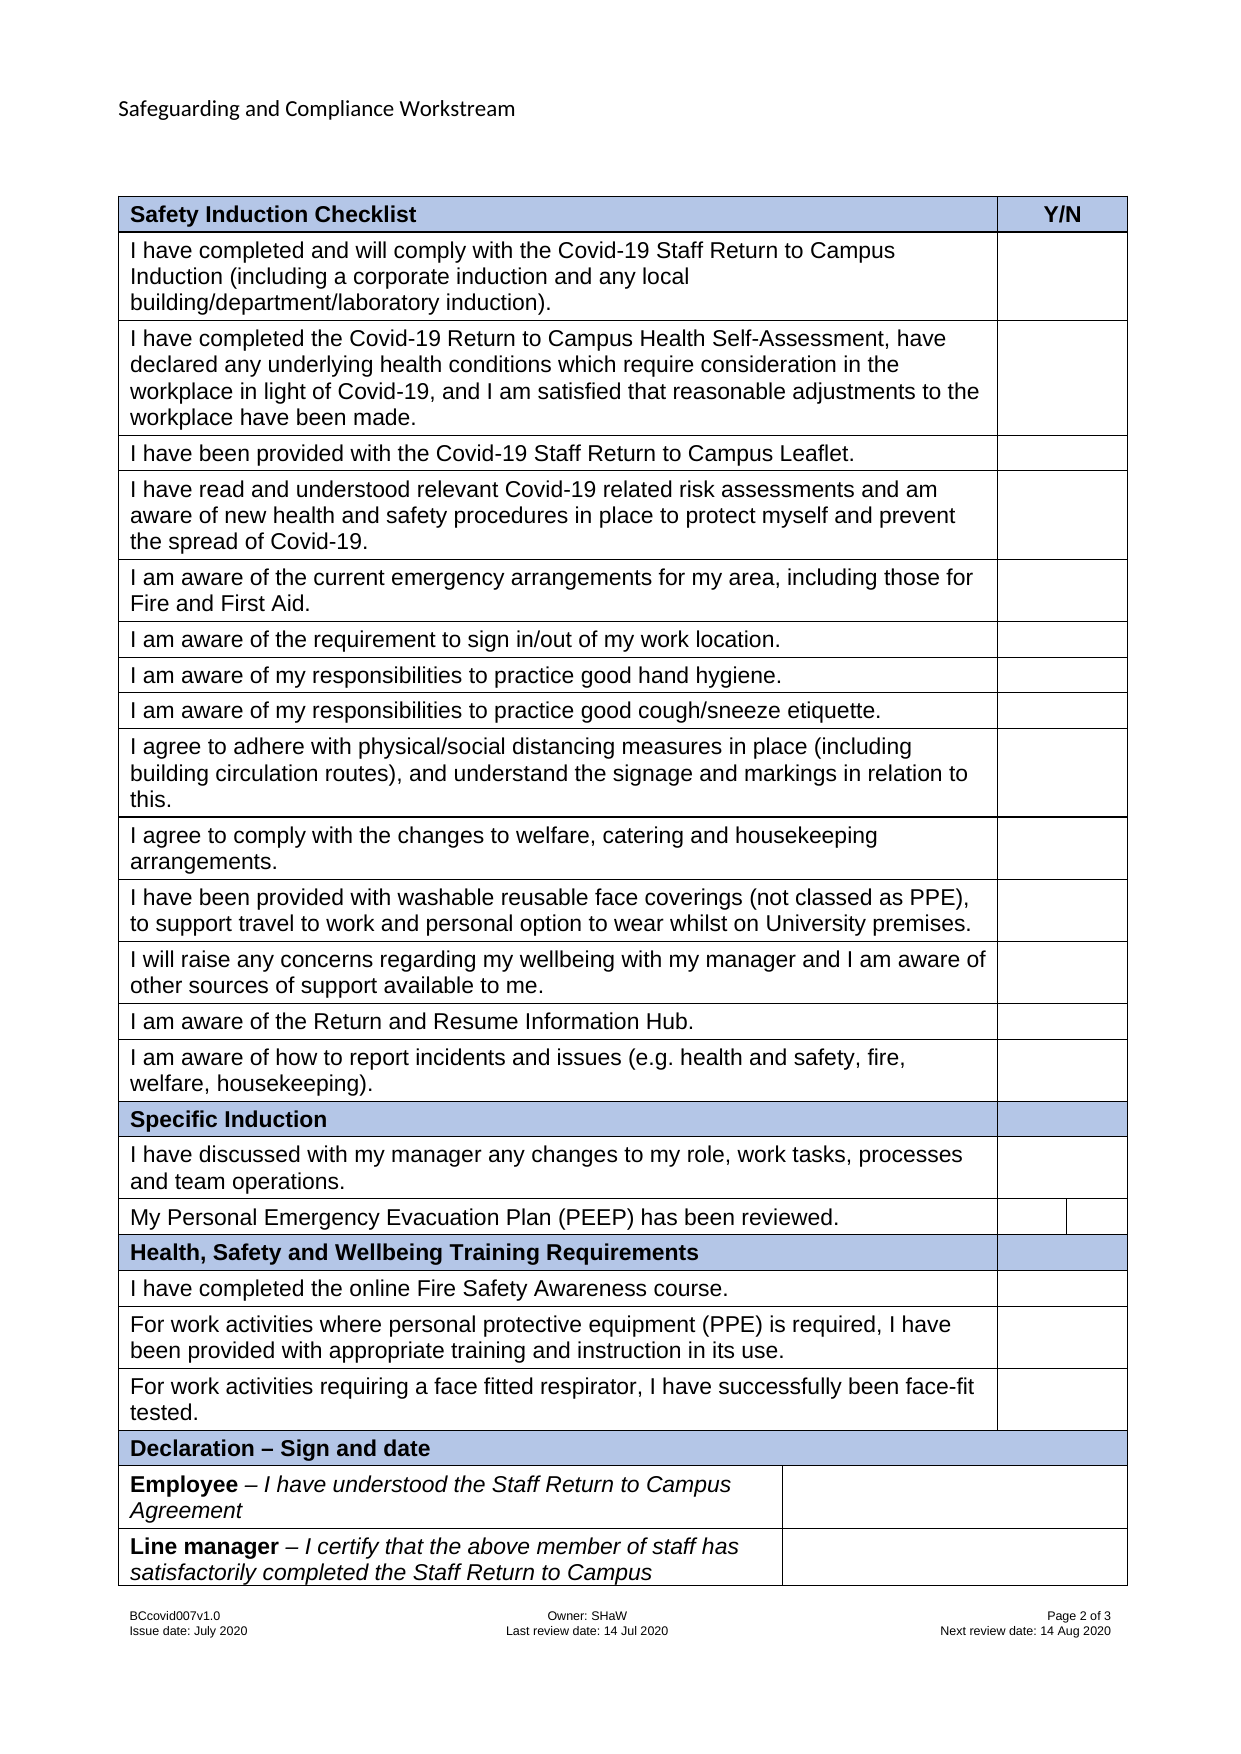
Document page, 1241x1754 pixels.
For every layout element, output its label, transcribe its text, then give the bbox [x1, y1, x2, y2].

table_cell I am aware of how to report incidents and issues (e.g. health and safety, fire, welfare, housekeeping). [119, 1040, 997, 1101]
table_cell I have discussed with my manager any changes to my role, work tasks, processes and team operations. [119, 1137, 997, 1198]
table_cell [998, 658, 1127, 692]
table_cell [998, 693, 1127, 728]
table_cell I am aware of the requirement to sign in/out of my work location. [119, 622, 997, 657]
table_cell [998, 436, 1127, 470]
table_cell I am aware of the Return and Resume Information Hub. [119, 1004, 997, 1038]
table_cell I am aware of my responsibilities to practice good hand hygiene. [119, 658, 997, 692]
table_cell For work activities where personal protective equipment (PPE) is required, I have been provided with appropriate training and instruction in its use. [119, 1307, 997, 1368]
table_cell [998, 1137, 1127, 1198]
table_cell [783, 1529, 1127, 1585]
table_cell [119, 1529, 782, 1585]
table_cell [998, 818, 1127, 878]
table_cell I have read and understood relevant Covid-19 related risk assessments and am aware of new health and safety procedures in place to protect myself and prevent the spread of Covid-19. [119, 471, 997, 559]
table_header Safety Induction Checklist [119, 197, 997, 231]
table_cell For work activities requiring a face fitted respirator, I have successfully been face-fit tested. [119, 1369, 997, 1430]
table_cell [998, 1369, 1127, 1430]
table_cell I agree to adhere with physical/social distancing measures in place (including building circulation routes), and understand the signage and markings in relation to this. [119, 729, 997, 816]
table_cell I am aware of the current emergency arrangements for my area, including those for Fire and First Aid. [119, 560, 997, 621]
table_cell [998, 1307, 1127, 1368]
table_cell [998, 233, 1127, 320]
table_cell I have been provided with the Covid-19 Staff Return to Campus Leaflet. [119, 436, 997, 470]
table_cell [998, 1040, 1127, 1101]
table_cell I will raise any concerns regarding my wellbeing with my manager and I am aware of other sources of support available to me. [119, 942, 997, 1003]
table_cell [998, 560, 1127, 621]
table_cell [998, 1271, 1127, 1306]
table_cell [998, 942, 1127, 1003]
table_cell My Personal Emergency Evacuation Plan (PEEP) has been reviewed. [119, 1199, 997, 1234]
table_cell [998, 321, 1127, 434]
table_header Y/N [998, 197, 1127, 231]
table_cell I have completed and will comply with the Covid-19 Staff Return to Campus Induction (including a corporate induction and any local building/department/laboratory induction). [119, 233, 997, 320]
table_cell Declaration – Sign and date [119, 1431, 1127, 1465]
table_cell Health, Safety and Wellbeing Training Requirements [119, 1235, 997, 1270]
table_cell I have been provided with washable reusable face coverings (not classed as PPE), to support travel to work and personal option to wear whilst on University premises. [119, 880, 997, 941]
table_cell [998, 880, 1127, 941]
table_cell [783, 1466, 1127, 1527]
table_cell I have completed the Covid-19 Return to Campus Health Self-Assessment, have declared any underlying health conditions which require consideration in the workplace in light of Covid-19, and I am satisfied that reasonable adjustments to the workplace have been made. [119, 321, 997, 434]
table_cell I am aware of my responsibilities to practice good cough/sneeze etiquette. [119, 693, 997, 728]
table_cell [998, 1102, 1127, 1136]
table_cell [998, 471, 1127, 559]
table_cell [1067, 1199, 1127, 1234]
table_cell [998, 1199, 1066, 1234]
table_cell [998, 1004, 1127, 1038]
table_cell I have completed the online Fire Safety Awareness course. [119, 1271, 997, 1306]
table_cell I agree to comply with the changes to welfare, catering and housekeeping arrangements. [119, 818, 997, 878]
table_cell [998, 622, 1127, 657]
table_cell [998, 729, 1127, 816]
table_cell Employee – I have understood the Staff Return to Campus Agreement [119, 1466, 782, 1527]
table_cell Specific Induction [119, 1102, 997, 1136]
table_cell [998, 1235, 1127, 1270]
